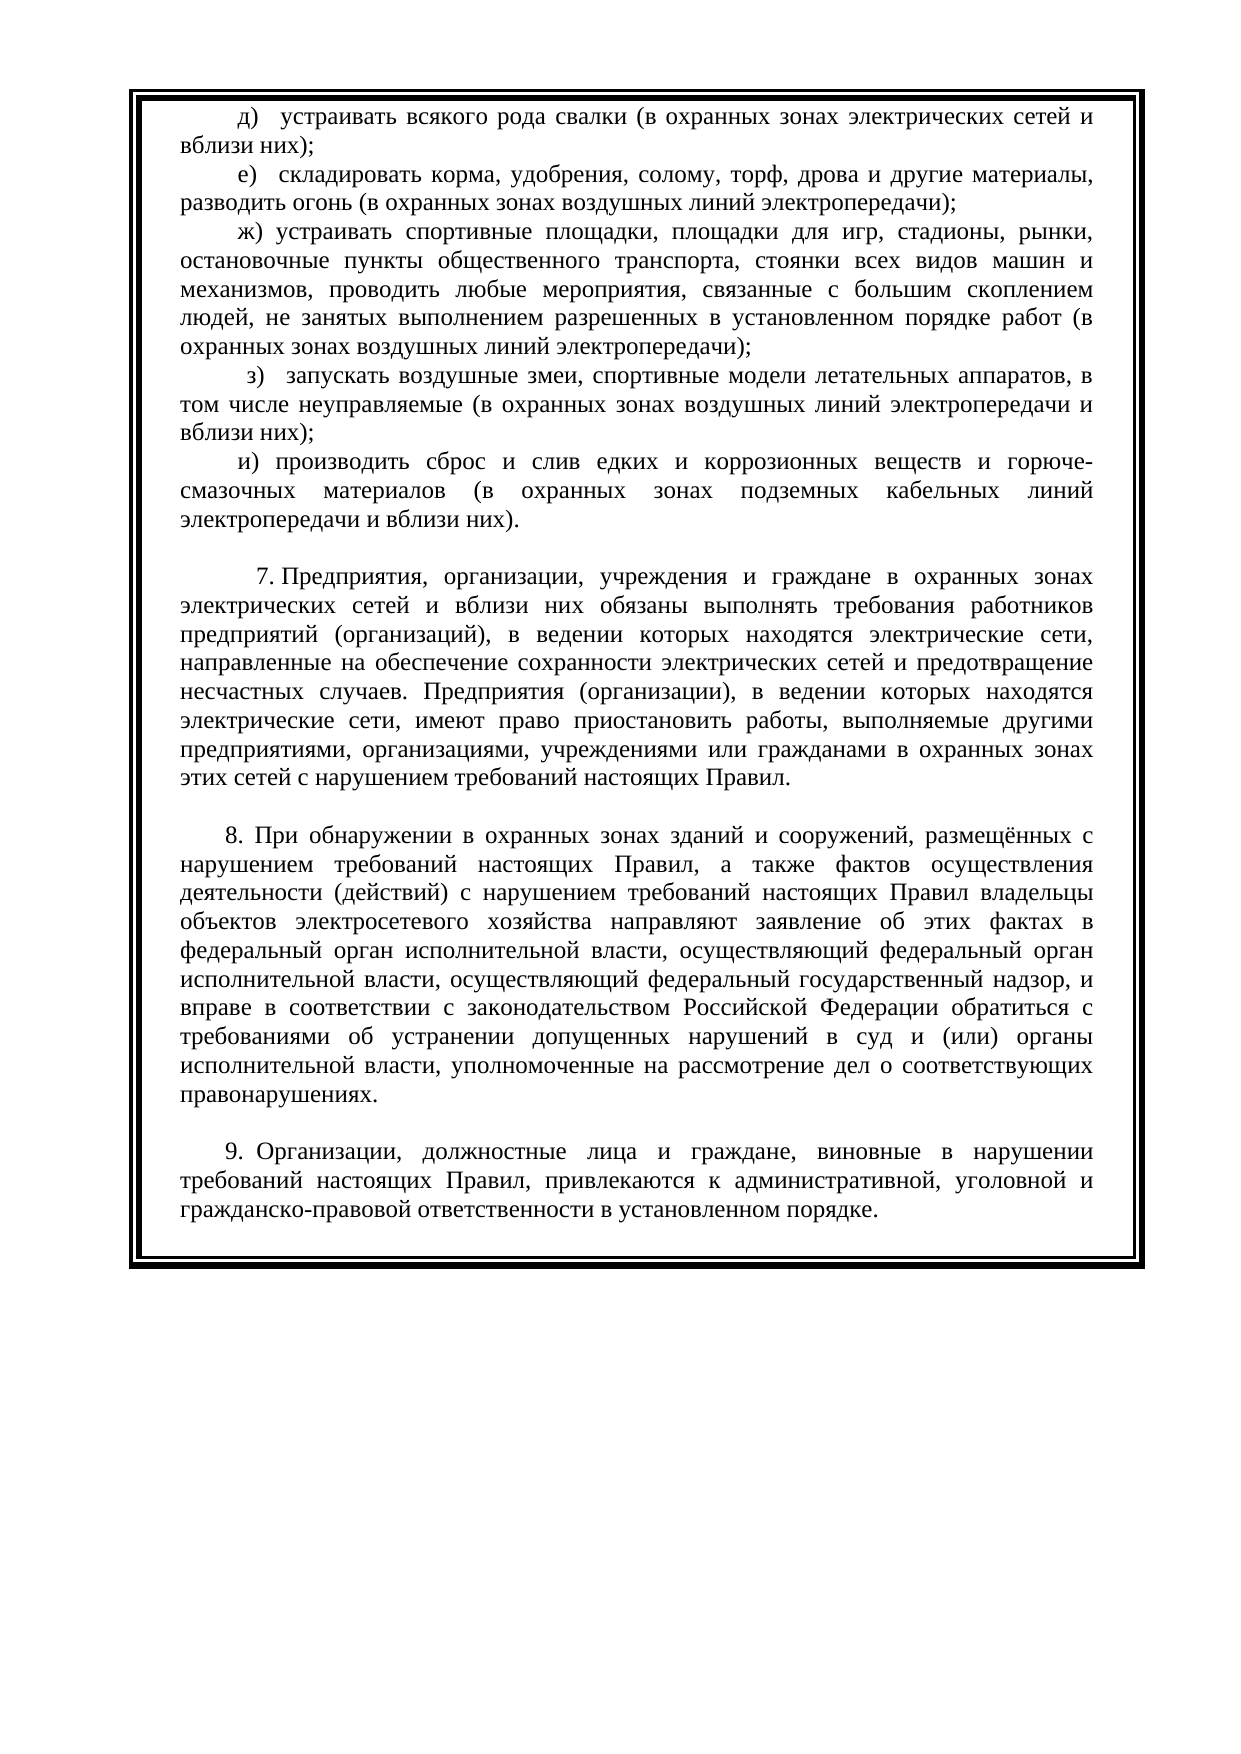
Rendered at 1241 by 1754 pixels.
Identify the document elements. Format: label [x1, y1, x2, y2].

table_header [136, 92, 1139, 1256]
